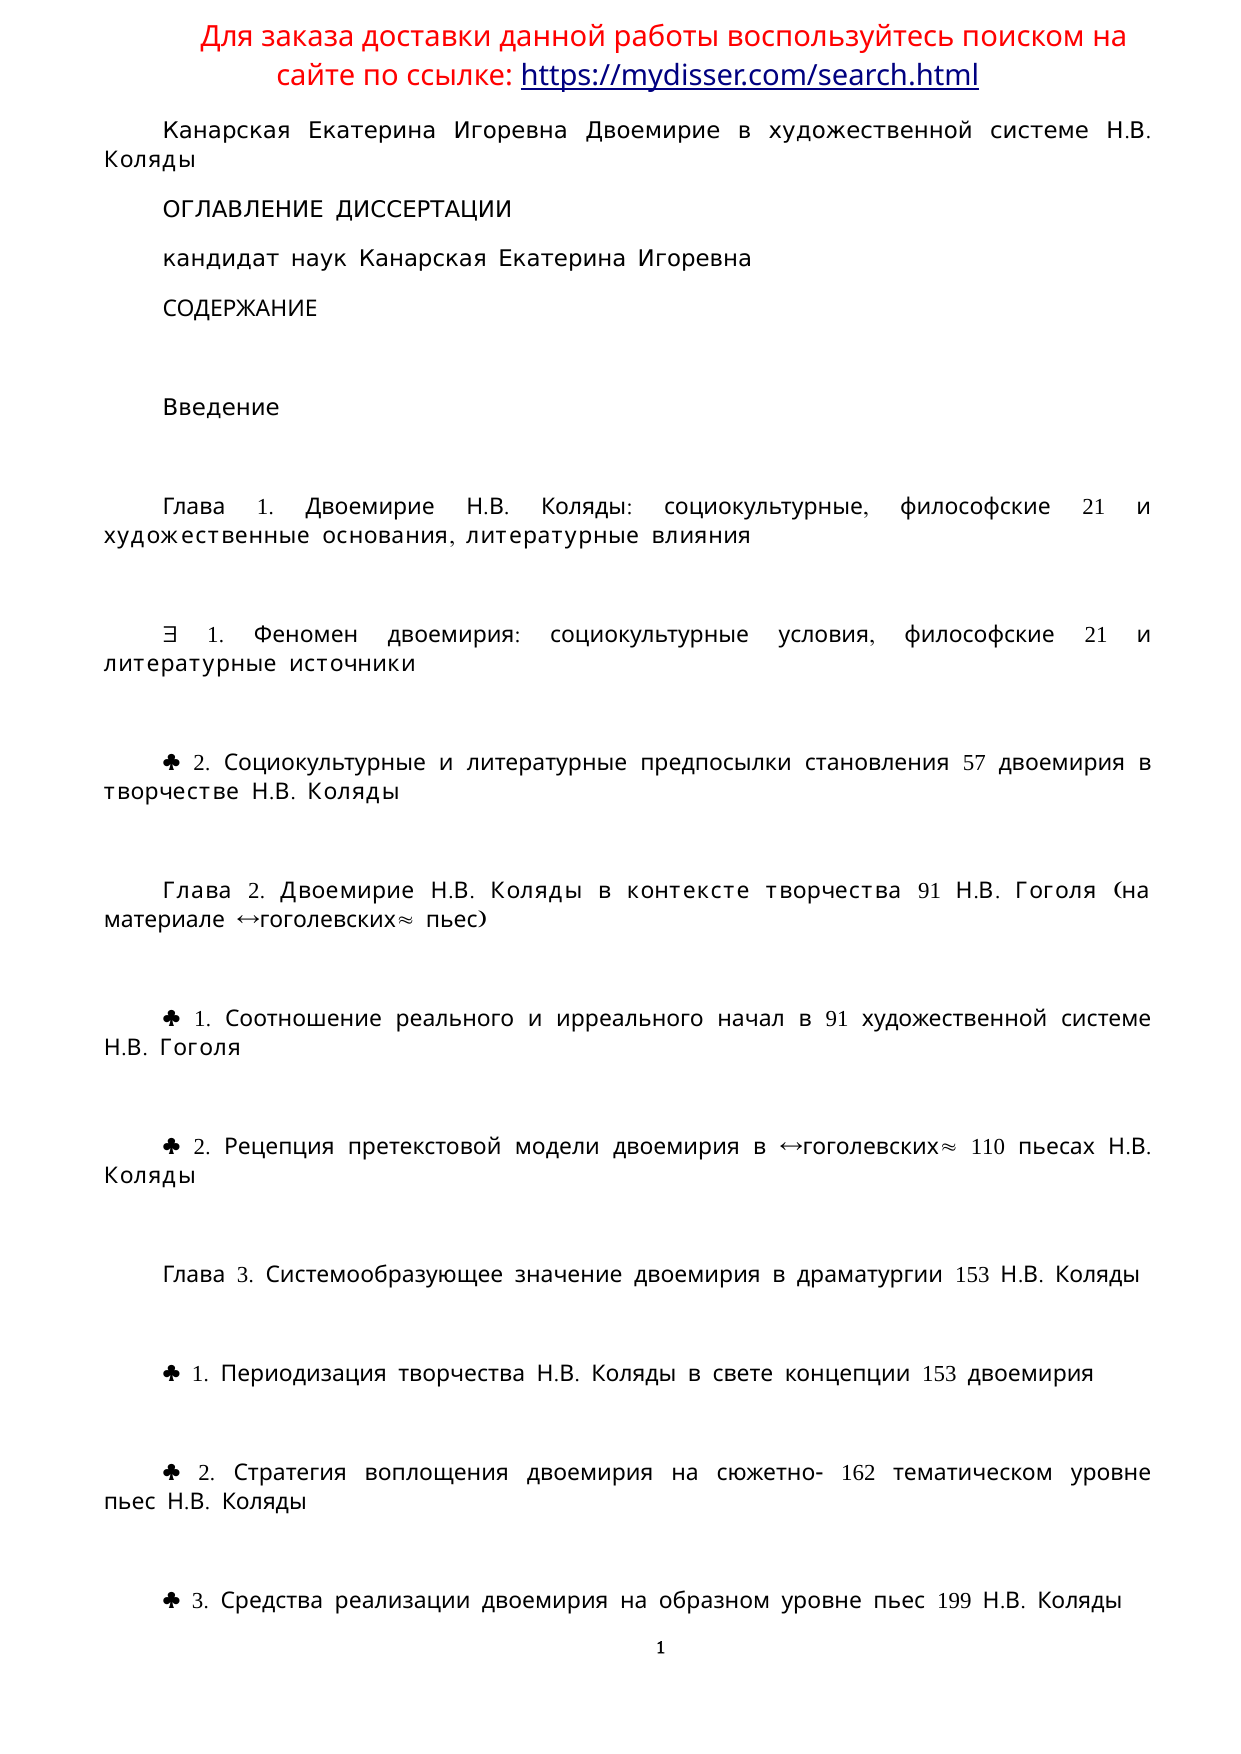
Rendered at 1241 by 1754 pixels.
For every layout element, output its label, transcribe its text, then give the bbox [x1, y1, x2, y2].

text § 1. Соотношение реального и ирреального начал в 91 художественной системе Н.В. Гоголя [103, 1002, 1152, 1060]
text $ 1. Феномен двоемирия: социокультурные условия, философские 21 и литературные источники [103, 619, 1152, 676]
text § 1. Периодизация творчества Н.В. Коляды в свете концепции 153 двоемирия [103, 1357, 1152, 1386]
text Канарская Екатерина Игоревна Двоемирие в художественной системе Н.В. Коляды [103, 115, 1152, 172]
text Глава 2. Двоемирие Н.В. Коляды в контексте творчества 91 Н.В. Гоголя (на материале «гоголевских» пьес) [103, 874, 1152, 932]
text ОГЛАВЛЕНИЕ ДИССЕРТАЦИИ [103, 193, 1152, 222]
text § 2. Рецепция претекстовой модели двоемирия в «гоголевских» 110 пьесах Н.В. Коляды [103, 1130, 1152, 1188]
text § 2. Стратегия воплощения двоемирия на сюжетно- 162 тематическом уровне пьес Н.В. Коляды [103, 1457, 1152, 1514]
text кандидат наук Канарская Екатерина Игоревна [103, 243, 1152, 272]
text Введение [103, 392, 1152, 420]
text Глава 3. Системообразующее значение двоемирия в драматургии 153 Н.В. Коляды [103, 1258, 1152, 1287]
text § 2. Социокультурные и литературные предпосылки становления 57 двоемирия в творчестве Н.В. Коляды [103, 747, 1152, 804]
text СОДЕРЖАНИЕ [103, 292, 1152, 321]
text Глава 1. Двоемирие Н.В. Коляды: социокультурные, философские 21 и художественные основания, литературные влияния [103, 491, 1152, 548]
text § 3. Средства реализации двоемирия на образном уровне пьес 199 Н.В. Коляды [103, 1584, 1152, 1613]
